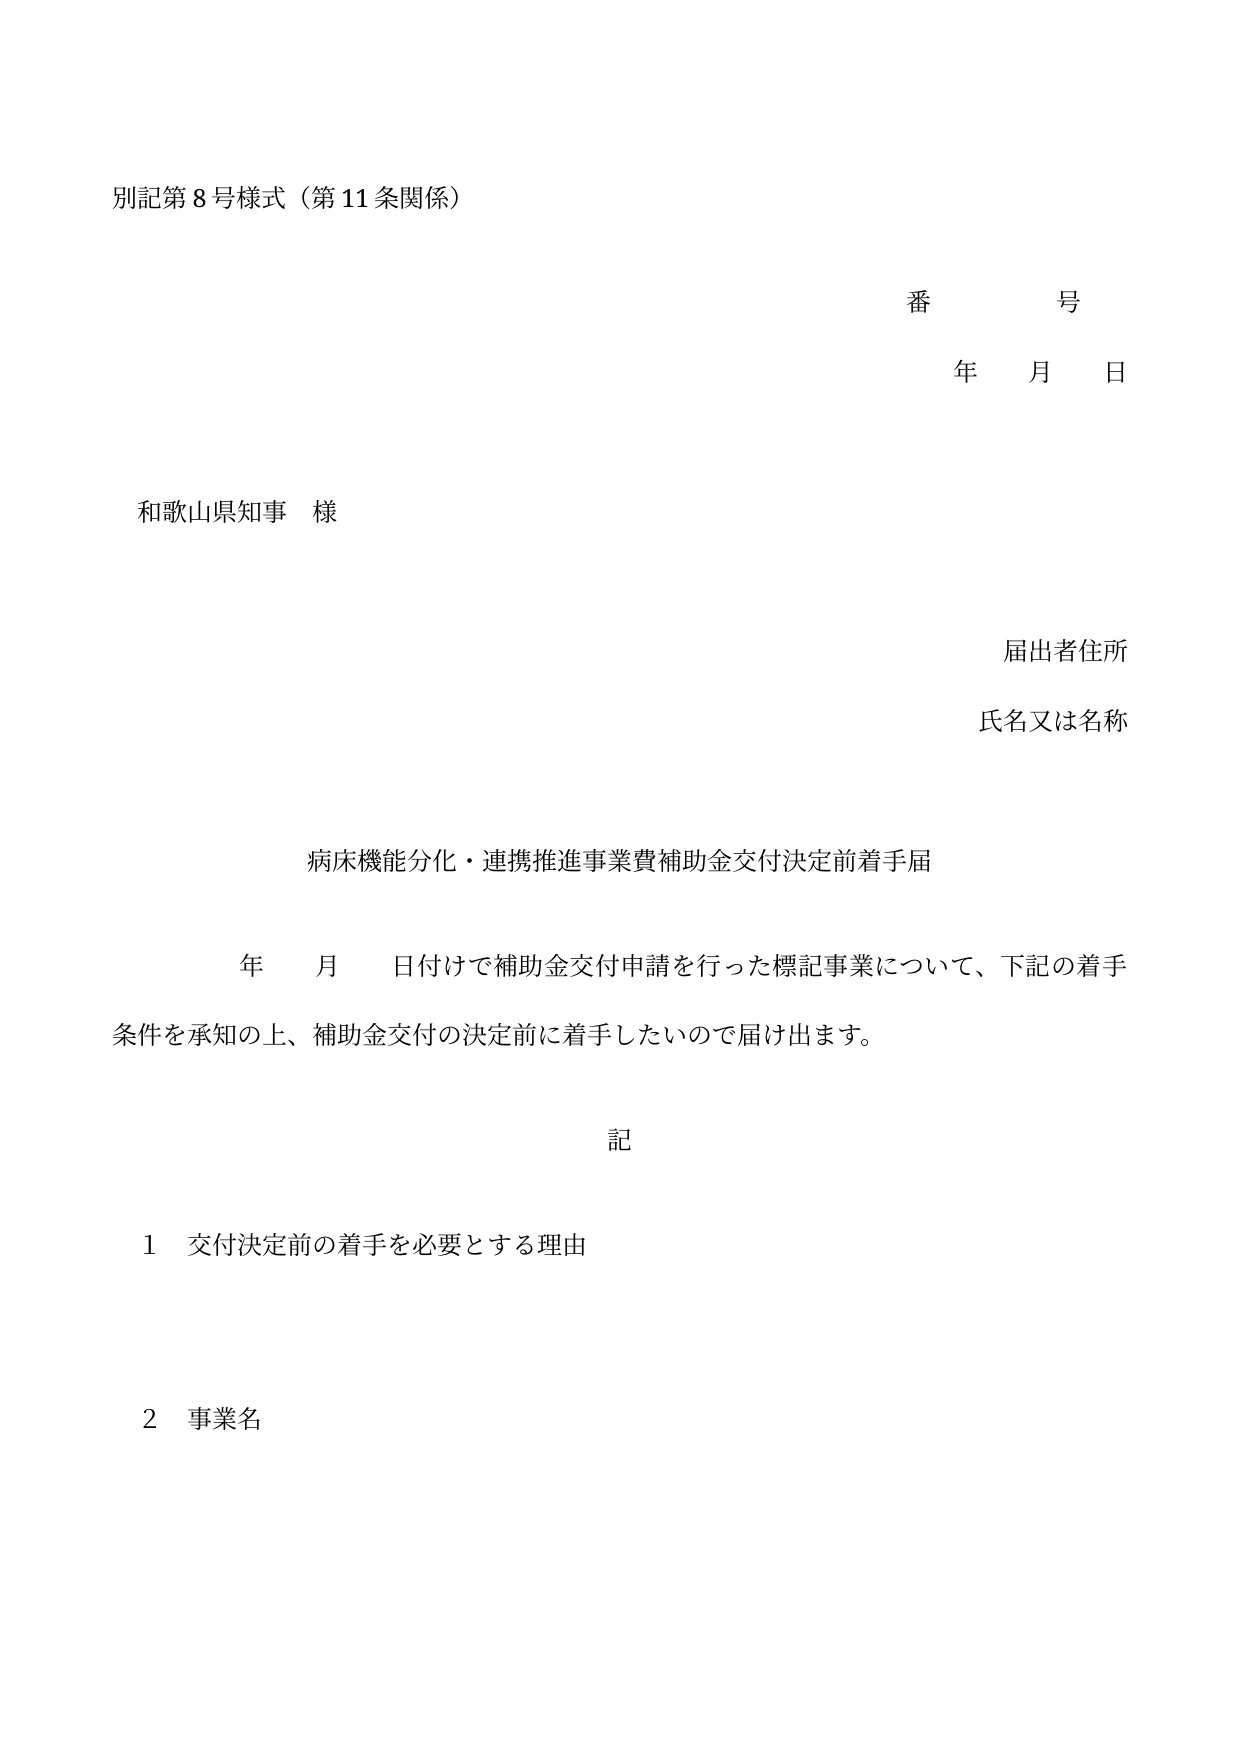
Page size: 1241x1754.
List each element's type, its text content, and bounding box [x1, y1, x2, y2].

text 番 号 [112, 266, 1128, 336]
text 和歌山県知事 様 [112, 476, 1128, 545]
text 氏名又は名称 [112, 685, 1128, 755]
text 年 月 日 [112, 336, 1128, 406]
text ２ 事業名 [112, 1383, 1128, 1453]
text １ 交付決定前の着手を必要とする理由 [112, 1208, 1128, 1278]
text 病床機能分化・連携推進事業費補助金交付決定前着手届 [112, 824, 1128, 894]
text 別記第8号様式（第11条関係） [112, 162, 1128, 231]
text 届出者住所 [112, 615, 1128, 685]
text 記 [112, 1104, 1128, 1173]
text 年 月 日付けで補助金交付申請を行った標記事業について、下記の着手条件を承知の上、補助金交付の決定前に着手したいので届け出ます。 [112, 929, 1128, 1069]
